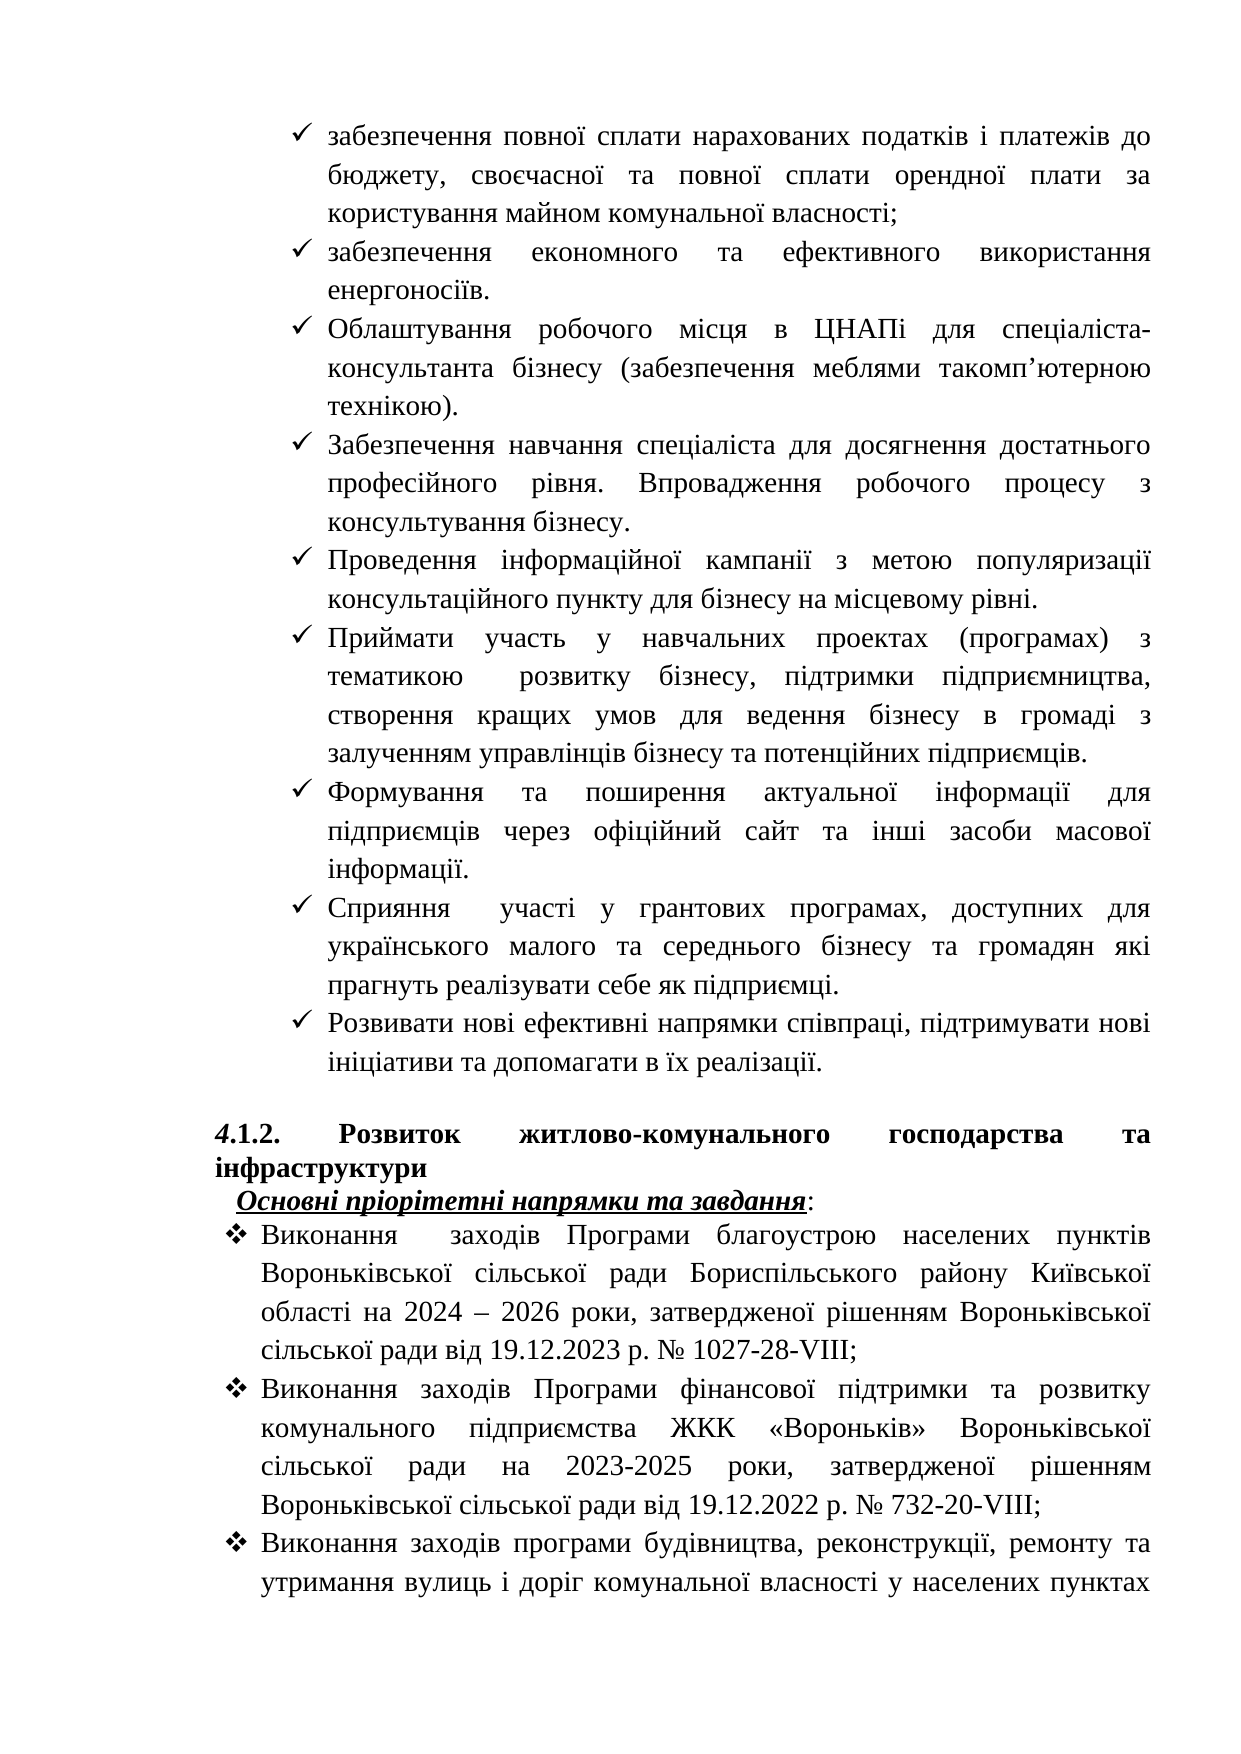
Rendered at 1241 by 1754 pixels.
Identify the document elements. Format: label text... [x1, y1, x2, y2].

list Формування та поширення актуальної інформації для підприємців через офіційний сайт та інші засоби масової інформації. [290, 774, 1152, 885]
list забезпечення повної сплати нарахованих податків і платежів до бюджету, своєчасної та повної сплати орендної плати за користування майном комунальної власності; [290, 118, 1152, 229]
list забезпечення економного та ефективного використання енергоносіїв. [290, 234, 1152, 306]
list Забезпечення навчання спеціаліста для досягнення достатнього професійного рівня. Впровадження робочого процесу з консультування бізнесу. [290, 427, 1152, 537]
list Виконання заходів Програми фінансової підтримки та розвитку комунального підприємства ЖКК «Вороньків» Вороньківської сільської ради на 2023-2025 роки, затвердженої рішенням Вороньківської сільської ради від 19.12.2022 р. № 732-20-VІІІ; [223, 1371, 1152, 1520]
list Розвивати нові ефективні напрямки співпраці, підтримувати нові ініціативи та допомагати в їх реалізації. [290, 1005, 1152, 1078]
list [223, 1525, 1152, 1597]
list 4.1.2. Розвиток житлово-комунального господарства та інфраструктури [215, 1116, 1152, 1183]
list Проведення інформаційної кампанії з метою популяризації консультаційного пункту для бізнесу на місцевому рівні. [290, 542, 1152, 615]
text Основні пріорітетні напрямки та завдання: [177, 1183, 1152, 1217]
list Сприяння участі у грантових програмах, доступних для українського малого та середнього бізнесу та громадян які прагнуть реалізувати себе як підприємці. [290, 890, 1152, 1000]
list Приймати участь у навчальних проектах (програмах) з тематикою розвитку бізнесу, підтримки підприємництва, створення кращих умов для ведення бізнесу в громаді з залученням управлінців бізнесу та потенційних підприємців. [290, 620, 1152, 769]
list Виконання заходів Програми благоустрою населених пунктів Вороньківської сільської ради Бориспільського району Київської області на 2024 – 2026 роки, затвердженої рішенням Вороньківської сільської ради від 19.12.2023 р. № 1027-28-VІІІ; [223, 1217, 1152, 1366]
list Облаштування робочого місця в ЦНАПі для спеціаліста- консультанта бізнесу (забезпечення меблями такомп’ютерною технікою). [290, 311, 1152, 422]
